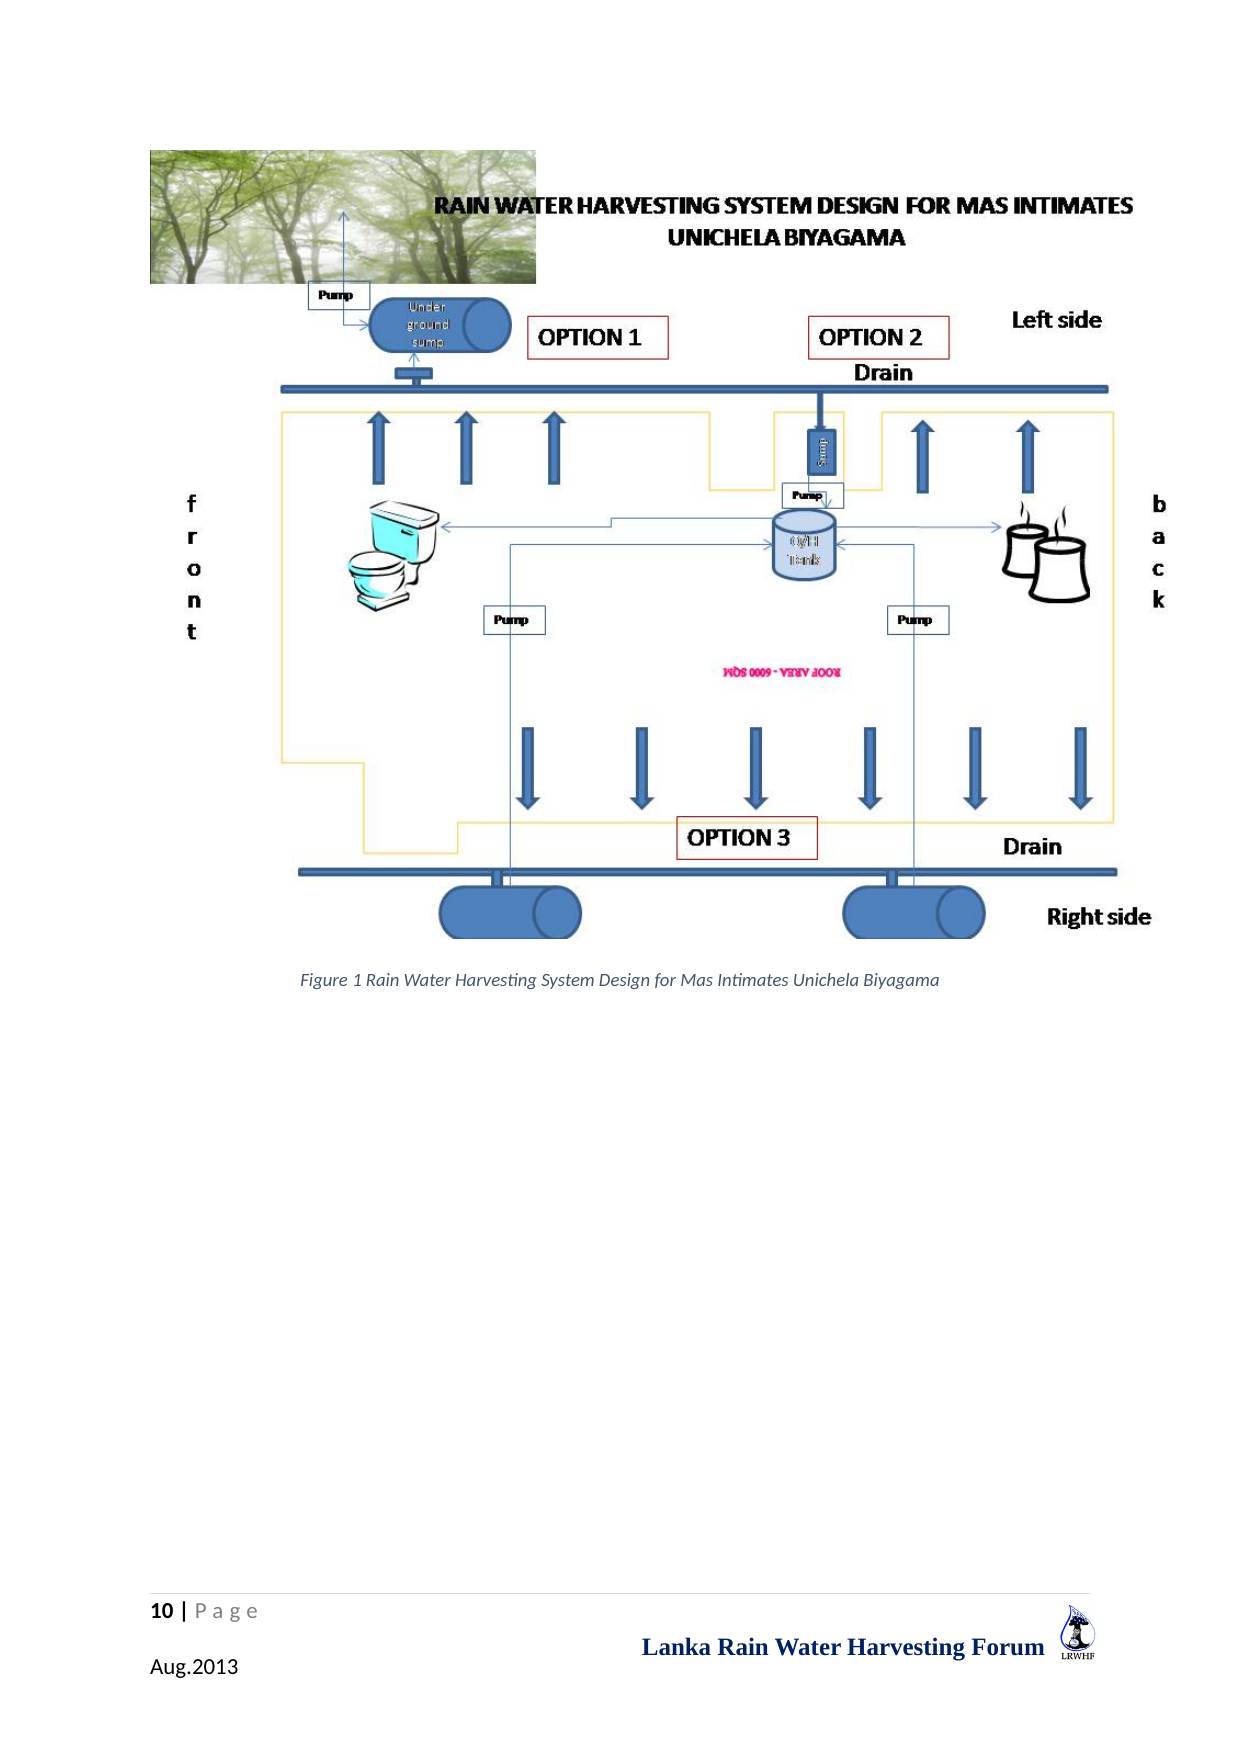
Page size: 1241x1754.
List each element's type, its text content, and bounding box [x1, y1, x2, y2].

picture [1037, 1602, 1099, 1665]
picture [150, 150, 1203, 939]
